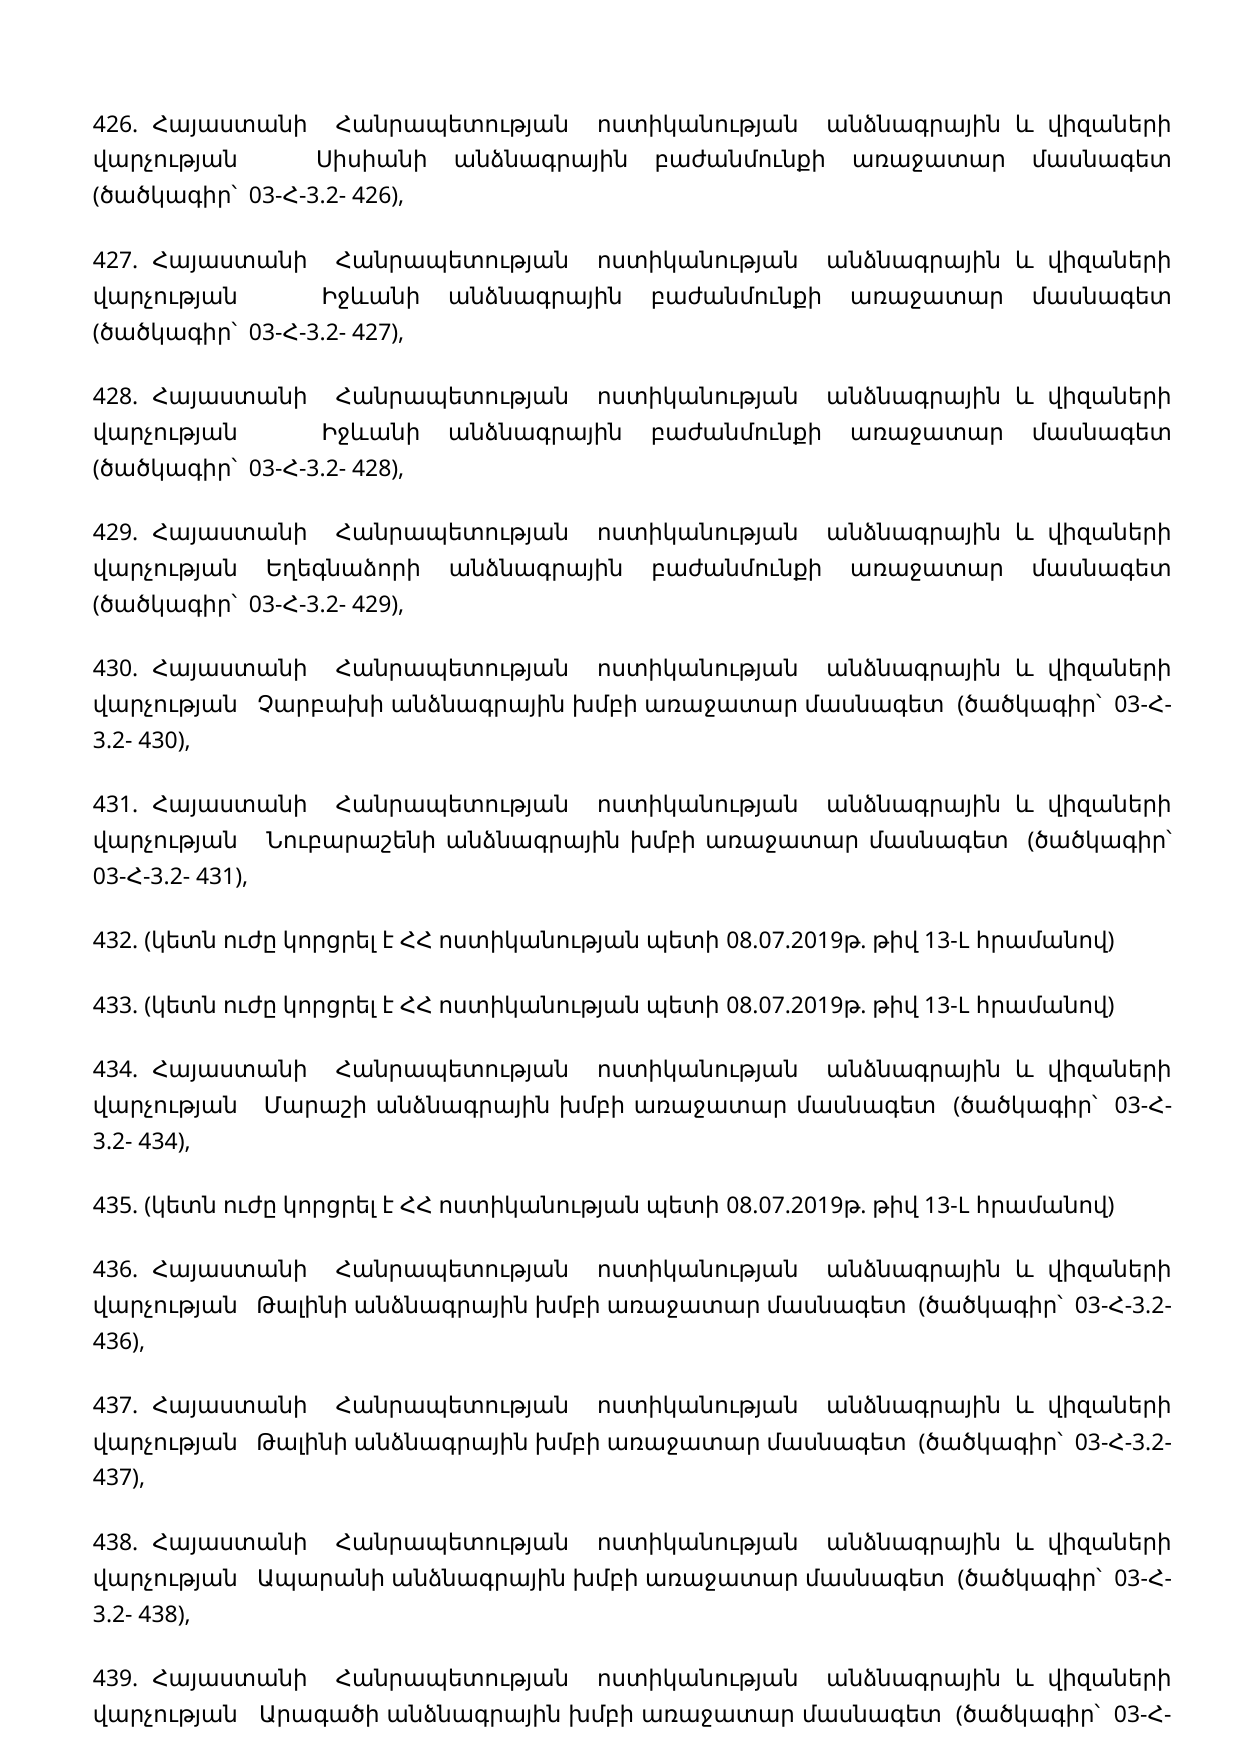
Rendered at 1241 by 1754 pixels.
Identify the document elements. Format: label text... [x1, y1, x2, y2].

table_cell 435. (կետն ուժը կորցրել է ՀՀ ոստիկանության պետի 08.07.2019թ. թիվ 13-L հրամանով) [89, 1185, 1195, 1249]
table_cell 436. Հայաստանի Հանրապետության ոստիկանության անձնագրային և վիզաների վարչության Թալինի անձնագրային խմբի առաջատար մասնագետ (ծածկագիր՝ 03-Հ-3.2- 436), [89, 1249, 1195, 1385]
table_cell 428. Հայաստանի Հանրապետության ոստիկանության անձնագրային և վիզաների վարչության Իջևանի անձնագրային բաժանմունքի առաջատար մասնագետ (ծածկագիր՝ 03-Հ-3.2- 428), [89, 376, 1195, 512]
table_cell 430. Հայաստանի Հանրապետության ոստիկանության անձնագրային և վիզաների վարչության Չարբախի անձնագրային խմբի առաջատար մասնագետ (ծածկագիր՝ 03-Հ-3.2- 430), [89, 648, 1195, 784]
table_cell 427. Հայաստանի Հանրապետության ոստիկանության անձնագրային և վիզաների վարչության Իջևանի անձնագրային բաժանմունքի առաջատար մասնագետ (ծածկագիր՝ 03-Հ-3.2- 427), [89, 240, 1195, 376]
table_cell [89, 1658, 1195, 1733]
table_cell 437. Հայաստանի Հանրապետության ոստիկանության անձնագրային և վիզաների վարչության Թալինի անձնագրային խմբի առաջատար մասնագետ (ծածկագիր՝ 03-Հ-3.2- 437), [89, 1385, 1195, 1521]
table_cell 438. Հայաստանի Հանրապետության ոստիկանության անձնագրային և վիզաների վարչության Ապարանի անձնագրային խմբի առաջատար մասնագետ (ծածկագիր՝ 03-Հ-3.2- 438), [89, 1521, 1195, 1658]
table_cell 429. Հայաստանի Հանրապետության ոստիկանության անձնագրային և վիզաների վարչության Եղեգնաձորի անձնագրային բաժանմունքի առաջատար մասնագետ (ծածկագիր՝ 03-Հ-3.2- 429), [89, 512, 1195, 648]
table_cell 432. (կետն ուժը կորցրել է ՀՀ ոստիկանության պետի 08.07.2019թ. թիվ 13-L հրամանով) [89, 920, 1195, 984]
table_cell 426. Հայաստանի Հանրապետության ոստիկանության անձնագրային և վիզաների վարչության Սիսիանի անձնագրային բաժանմունքի առաջատար մասնագետ (ծածկագիր՝ 03-Հ-3.2- 426), [89, 103, 1195, 239]
table_cell 434. Հայաստանի Հանրապետության ոստիկանության անձնագրային և վիզաների վարչության Մարաշի անձնագրային խմբի առաջատար մասնագետ (ծածկագիր՝ 03-Հ-3.2- 434), [89, 1049, 1195, 1185]
table_cell 433. (կետն ուժը կորցրել է ՀՀ ոստիկանության պետի 08.07.2019թ. թիվ 13-L հրամանով) [89, 985, 1195, 1049]
table_cell 431. Հայաստանի Հանրապետության ոստիկանության անձնագրային և վիզաների վարչության Նուբարաշենի անձնագրային խմբի առաջատար մասնագետ (ծածկագիր՝ 03-Հ-3.2- 431), [89, 784, 1195, 920]
